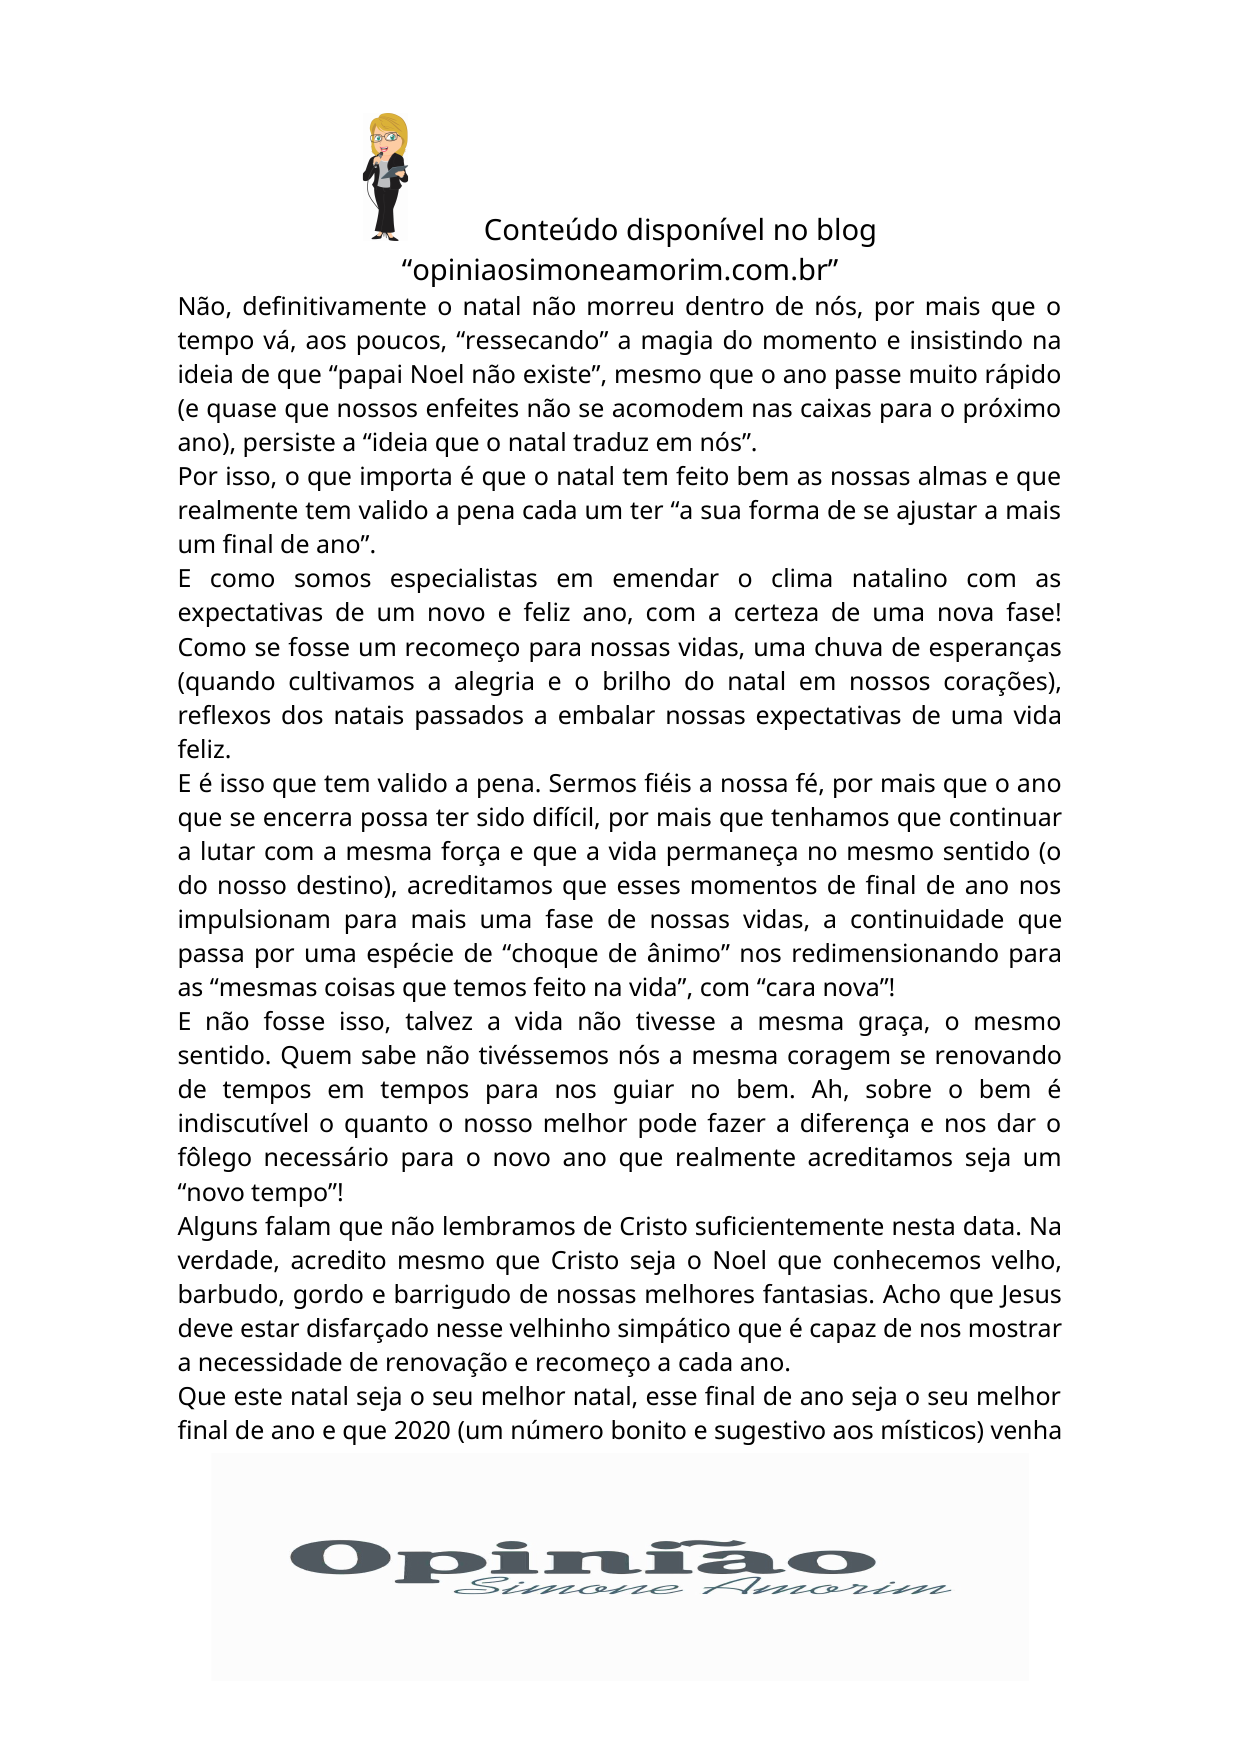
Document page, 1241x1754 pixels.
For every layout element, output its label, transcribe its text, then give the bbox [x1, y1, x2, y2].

picture [211, 1453, 1029, 1681]
text Por isso, o que importa é que o natal tem feito bem as nossas almas e que realmente tem valido a pena cada um ter “a sua forma de se ajustar a mais um final de ano”. [177, 459, 1063, 561]
picture [362, 113, 409, 241]
text Não, definitivamente o natal não morreu dentro de nós, por mais que o tempo vá, aos poucos, “ressecando” a magia do momento e insistindo na ideia de que “papai Noel não existe”, mesmo que o ano passe muito rápido (e quase que nossos enfeites não se acomodem nas caixas para o próximo ano), persiste a “ideia que o natal traduz em nós”. [177, 288, 1063, 459]
text E é isso que tem valido a pena. Sermos fiéis a nossa fé, por mais que o ano que se encerra possa ter sido difícil, por mais que tenhamos que continuar a lutar com a mesma força e que a vida permaneça no mesmo sentido (o do nosso destino), acreditamos que esses momentos de final de ano nos impulsionam para mais uma fase de nossas vidas, a continuidade que passa por uma espécie de “choque de ânimo” nos redimensionando para as “mesmas coisas que temos feito na vida”, com “cara nova”! [177, 765, 1063, 1004]
text Alguns falam que não lembramos de Cristo suficientemente nesta data. Na verdade, acredito mesmo que Cristo seja o Noel que conhecemos velho, barbudo, gordo e barrigudo de nossas melhores fantasias. Acho que Jesus deve estar disfarçado nesse velhinho simpático que é capaz de nos mostrar a necessidade de renovação e recomeço a cada ano. [177, 1208, 1063, 1378]
text E não fosse isso, talvez a vida não tivesse a mesma graça, o mesmo sentido. Quem sabe não tivéssemos nós a mesma coragem se renovando de tempos em tempos para nos guiar no bem. Ah, sobre o bem é indiscutível o quanto o nosso melhor pode fazer a diferença e nos dar o fôlego necessário para o novo ano que realmente acreditamos seja um “novo tempo”! [177, 1004, 1063, 1208]
text E como somos especialistas em emendar o clima natalino com as expectativas de um novo e feliz ano, com a certeza de uma nova fase! Como se fosse um recomeço para nossas vidas, uma chuva de esperanças (quando cultivamos a alegria e o brilho do natal em nossos corações), reflexos dos natais passados a embalar nossas expectativas de uma vida feliz. [177, 561, 1063, 765]
